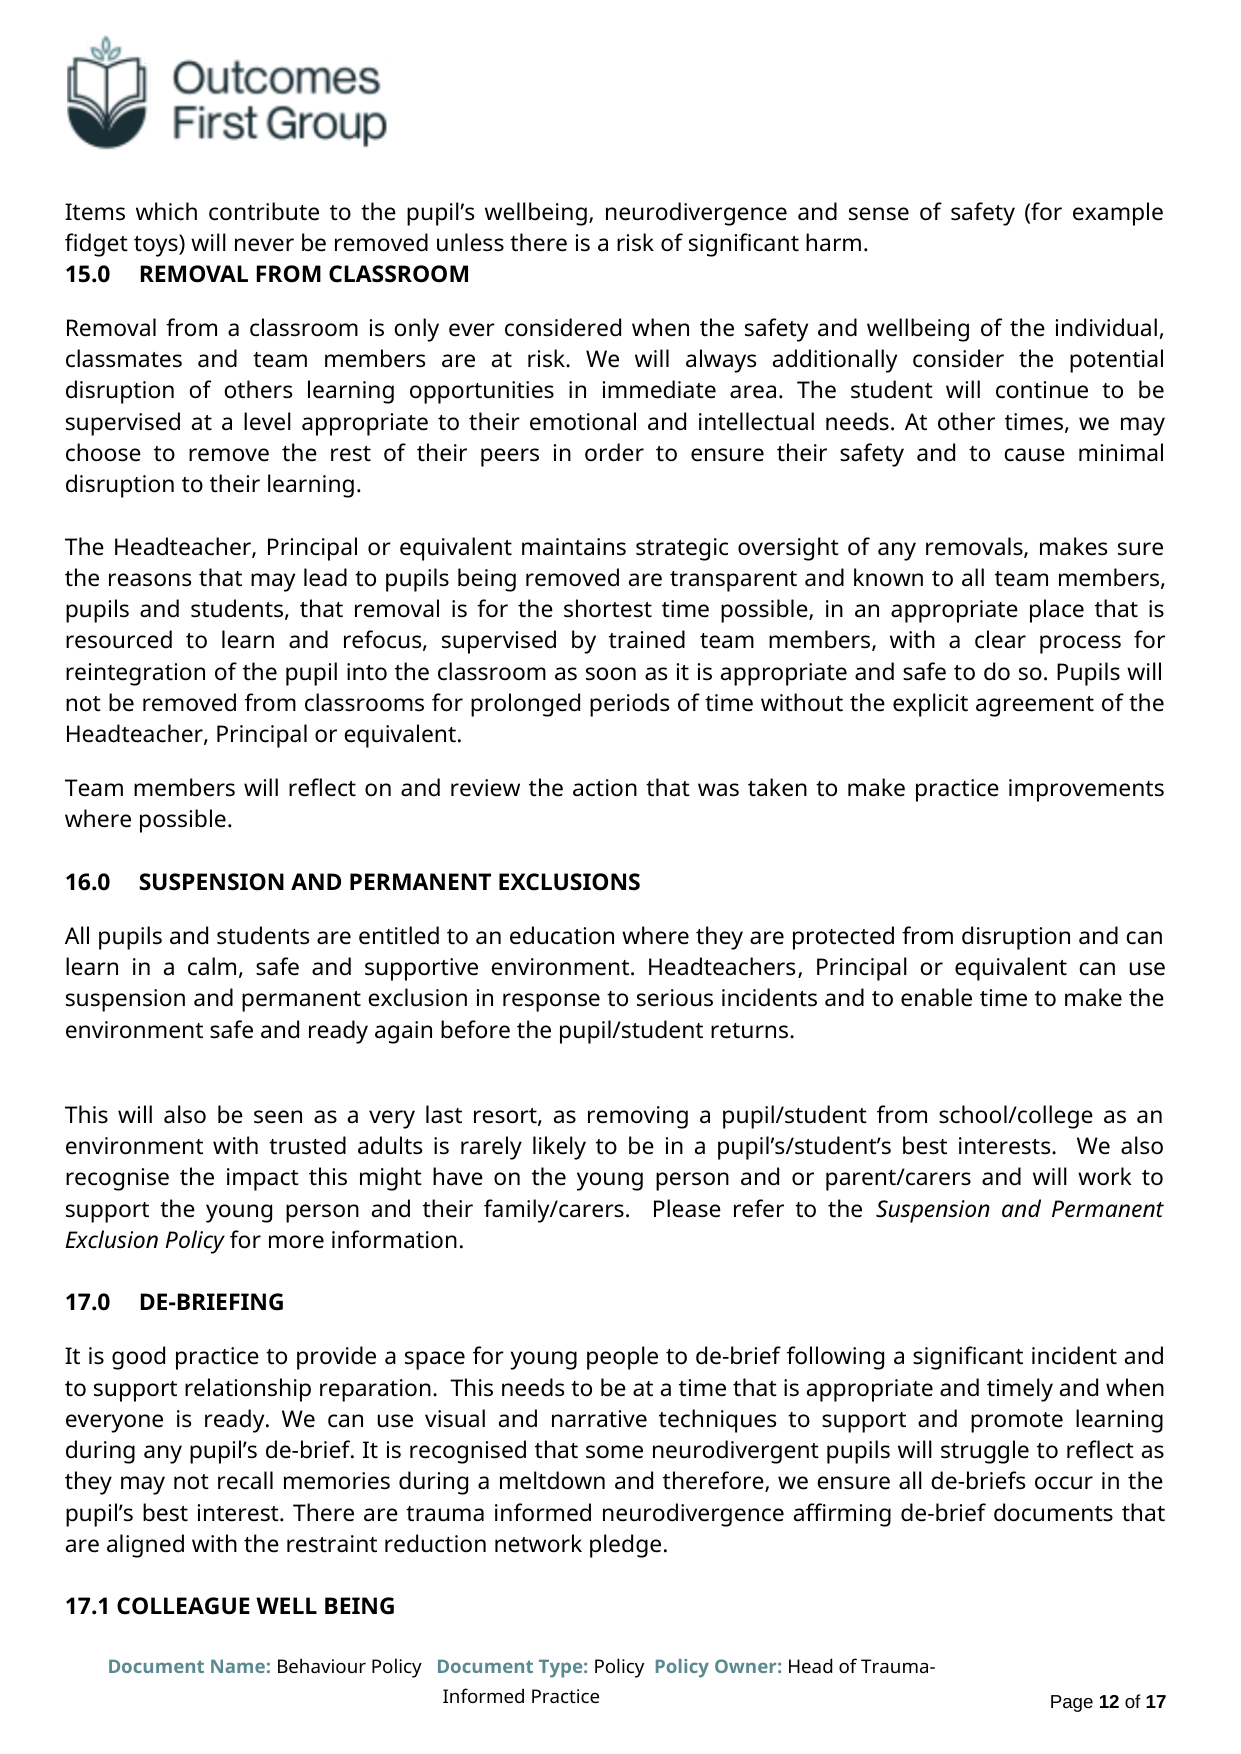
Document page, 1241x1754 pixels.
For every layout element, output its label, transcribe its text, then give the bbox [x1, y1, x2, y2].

text 16.0 SUSPENSION AND PERMANENT EXCLUSIONS [64, 866, 1166, 897]
text All pupils and students are entitled to an education where they are protected from disruption and can learn in a calm, safe and supportive environment. Headteachers, Principal or equivalent can use suspension and permanent exclusion in response to serious incidents and to enable time to make the environment safe and ready again before the pupil/student returns. [64, 920, 1166, 1045]
text Removal from a classroom is only ever considered when the safety and wellbeing of the individual, classmates and team members are at risk. We will always additionally consider the potential disruption of others learning opportunities in immediate area. The student will continue to be supervised at a level appropriate to their emotional and intellectual needs. At other times, we may choose to remove the rest of their peers in order to ensure their safety and to cause minimal disruption to their learning. [64, 312, 1166, 499]
text The Headteacher, Principal or equivalent maintains strategic oversight of any removals, makes sure the reasons that may lead to pupils being removed are transparent and known to all team members, pupils and students, that removal is for the shortest time possible, in an appropriate place that is resourced to learn and refocus, supervised by trained team members, with a clear process for reintegration of the pupil into the classroom as soon as it is appropriate and safe to do so. Pupils will not be removed from classrooms for prolonged periods of time without the explicit agreement of the Headteacher, Principal or equivalent. [64, 531, 1166, 749]
text Team members will reflect on and review the action that was taken to make practice improvements where possible. [64, 772, 1166, 835]
text It is good practice to provide a space for young people to de-brief following a significant incident and to support relationship reparation. This needs to be at a time that is appropriate and timely and when everyone is ready. We can use visual and narrative techniques to support and promote learning during any pupil’s de-brief. It is recognised that some neurodivergent pupils will struggle to reflect as they may not recall memories during a meltdown and therefore, we ensure all de-briefs occur in the pupil’s best interest. There are trauma informed neurodivergence affirming de-brief documents that are aligned with the restraint reduction network pledge. [64, 1340, 1166, 1559]
picture [66, 33, 387, 151]
text 17.0 DE-BRIEFING [64, 1286, 1166, 1318]
text 15.0 REMOVAL FROM CLASSROOM [64, 258, 1166, 289]
text 17.1 COLLEAGUE WELL BEING [64, 1590, 1166, 1622]
text Items which contribute to the pupil’s wellbeing, neurodivergence and sense of safety (for example fidget toys) will never be removed unless there is a risk of significant harm. [64, 196, 1166, 258]
text This will also be seen as a very last resort, as removing a pupil/student from school/college as an environment with trusted adults is rarely likely to be in a pupil’s/student’s best interests. We also recognise the impact this might have on the young person and or parent/carers and will work to support the young person and their family/carers. Please refer to the Suspension and Permanent Exclusion Policy for more information. [64, 1099, 1166, 1255]
